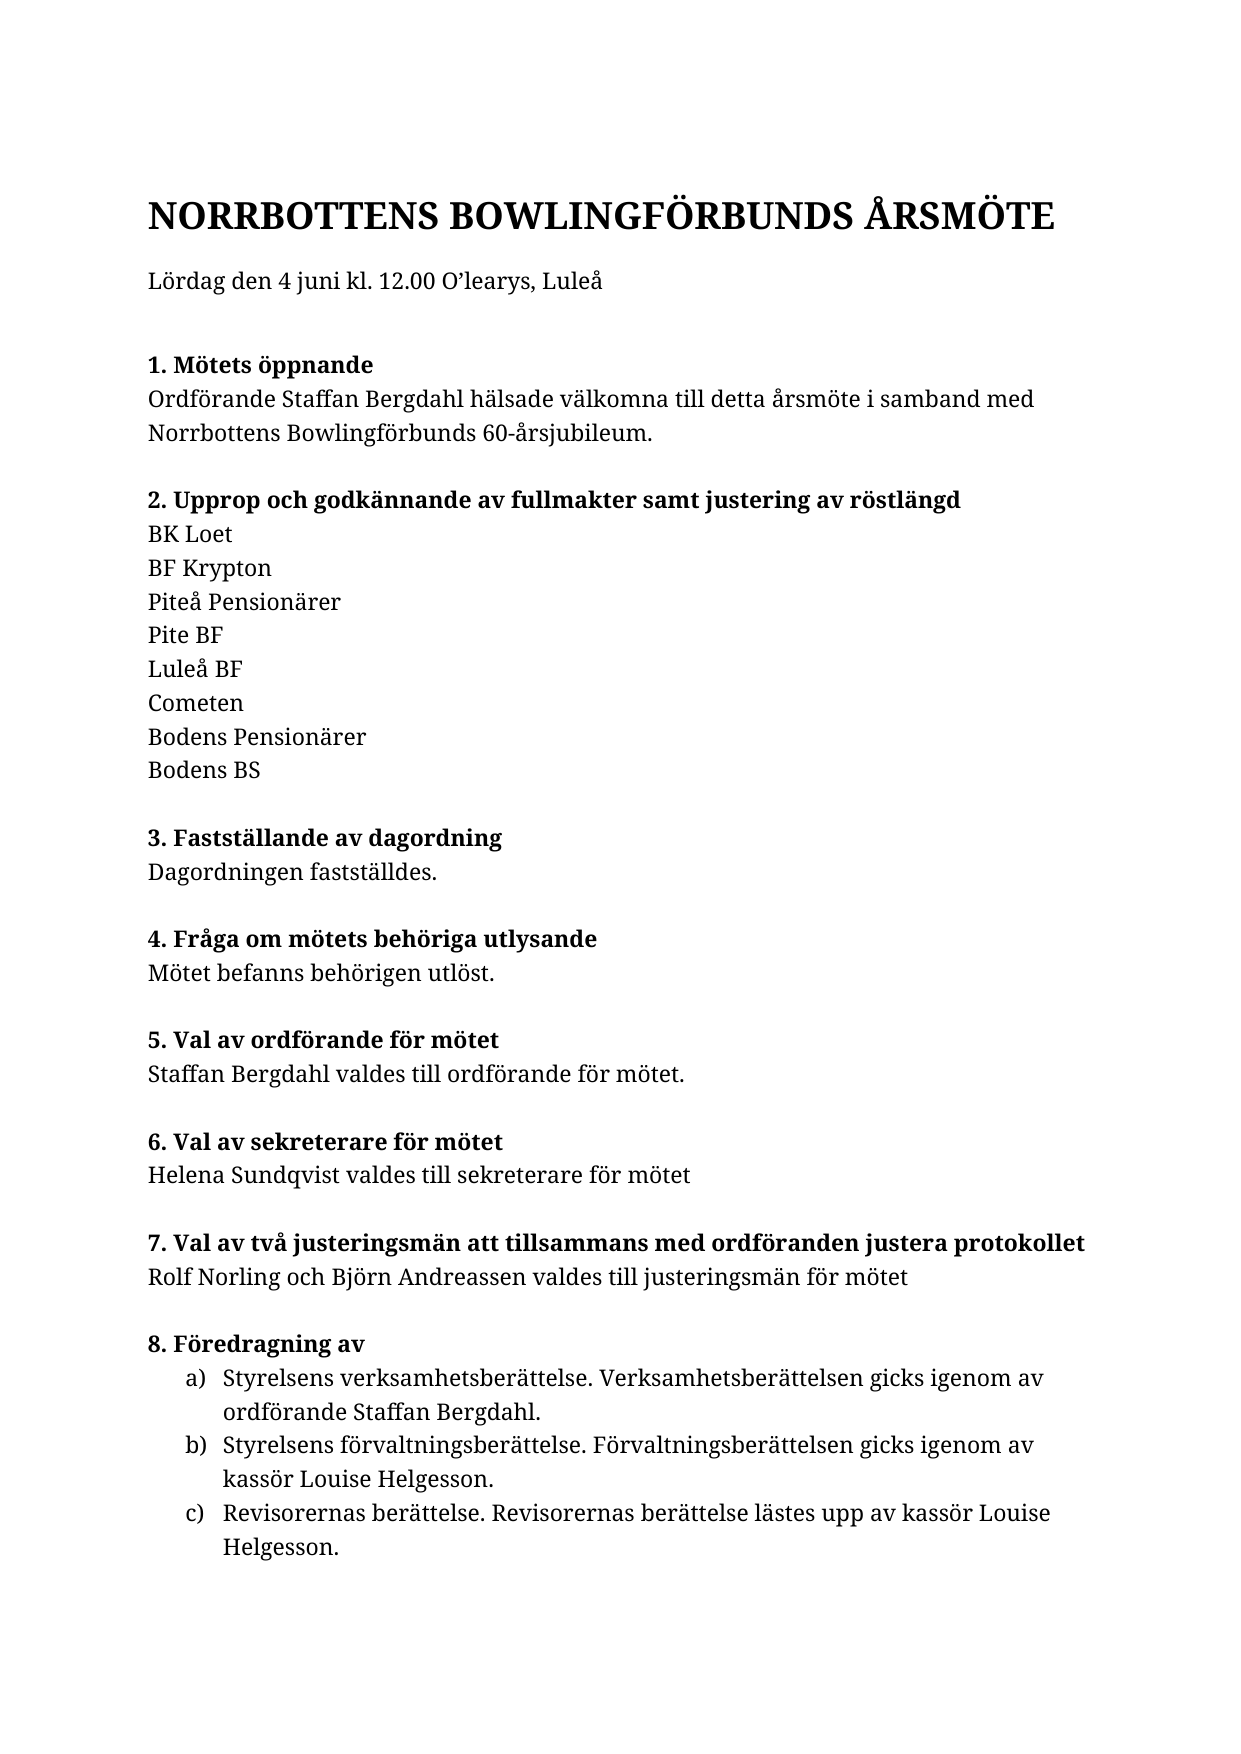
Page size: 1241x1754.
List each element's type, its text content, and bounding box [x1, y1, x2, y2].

text 5. Val av ordförande för mötet [148, 1024, 1093, 1056]
list Styrelsens verksamhetsberättelse. Verksamhetsberättelsen gicks igenom av ordförande Staffan Bergdahl. [185, 1362, 1093, 1427]
text 2. Upprop och godkännande av fullmakter samt justering av röstlängd [148, 484, 1093, 516]
text BK Loet [148, 518, 1093, 549]
text 4. Fråga om mötets behöriga utlysande [148, 923, 1093, 954]
text Piteå Pensionärer [148, 586, 1093, 617]
list Styrelsens förvaltningsberättelse. Förvaltningsberättelsen gicks igenom av kassör Louise Helgesson. [185, 1429, 1093, 1494]
text 1. Mötets öppnande [148, 349, 1093, 381]
text 7. Val av två justeringsmän att tillsammans med ordföranden justera protokollet [148, 1227, 1093, 1258]
text Ordförande Staffan Bergdahl hälsade välkomna till detta årsmöte i samband med Norrbottens Bowlingförbunds 60-årsjubileum. [148, 383, 1093, 448]
text Bodens BS [148, 754, 1093, 786]
text 8. Föredragning av [148, 1328, 1093, 1359]
text Bodens Pensionärer [148, 721, 1093, 752]
text Mötet befanns behörigen utlöst. [148, 957, 1093, 988]
text BF Krypton [148, 552, 1093, 583]
text Helena Sundqvist valdes till sekreterare för mötet [148, 1159, 1093, 1191]
subtitle Norrbottens bowlingförbunds årsmöte [148, 189, 1093, 240]
list Revisorernas berättelse. Revisorernas berättelse lästes upp av kassör Louise Helgesson. [185, 1497, 1093, 1562]
text Lördag den 4 juni kl. 12.00 O’learys, Luleå [148, 265, 1093, 297]
text Dagordningen fastställdes. [148, 856, 1093, 887]
text Luleå BF [148, 653, 1093, 684]
text Pite BF [148, 619, 1093, 651]
text 6. Val av sekreterare för mötet [148, 1126, 1093, 1157]
text 3. Fastställande av dagordning [148, 822, 1093, 853]
text Rolf Norling och Björn Andreassen valdes till justeringsmän för mötet [148, 1261, 1093, 1292]
text Staffan Bergdahl valdes till ordförande för mötet. [148, 1058, 1093, 1089]
text Cometen [148, 687, 1093, 718]
